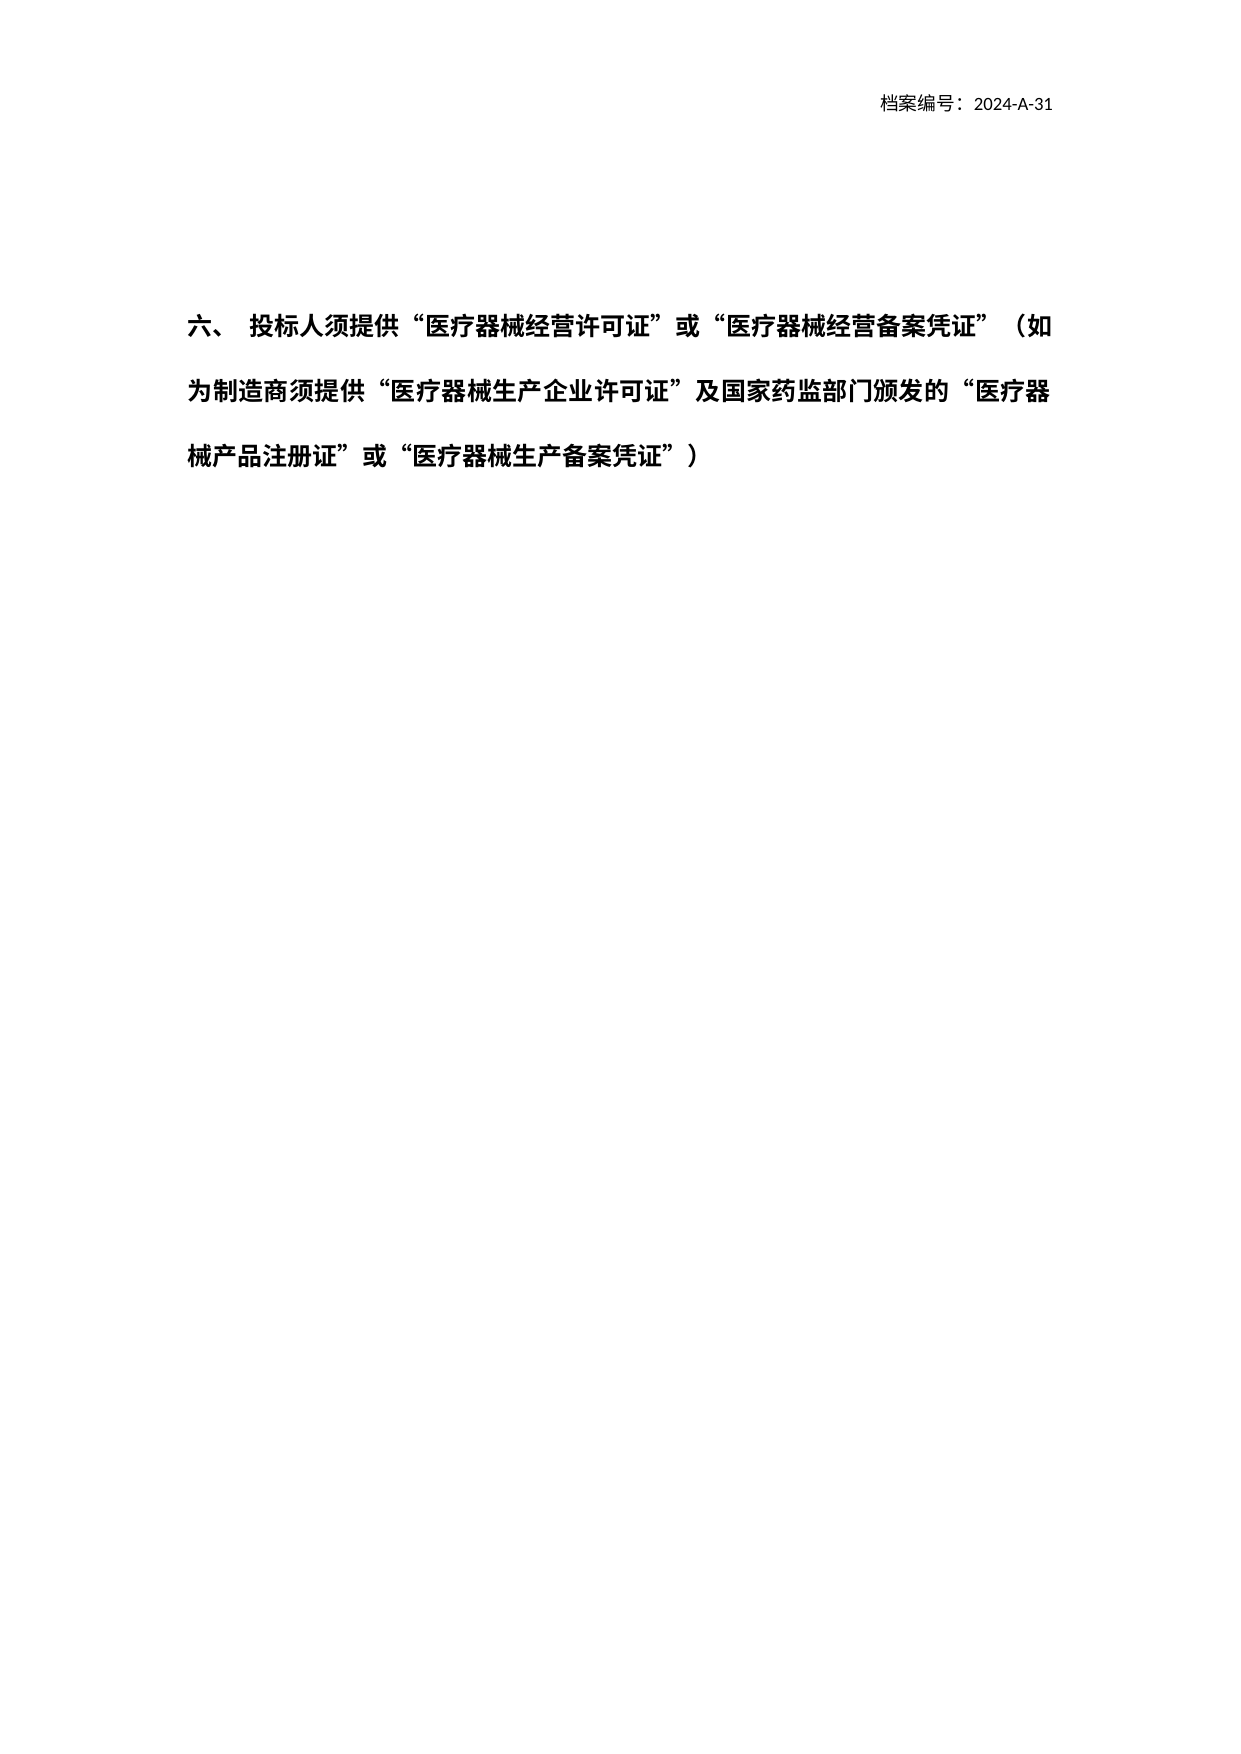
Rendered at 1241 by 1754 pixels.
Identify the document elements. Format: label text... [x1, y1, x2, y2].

text 六、 投标人须提供“医疗器械经营许可证”或“医疗器械经营备案凭证”（如为制造商须提供“医疗器械生产企业许可证”及国家药监部门颁发的“医疗器械产品注册证”或“医疗器械生产备案凭证”） [187, 292, 1053, 487]
